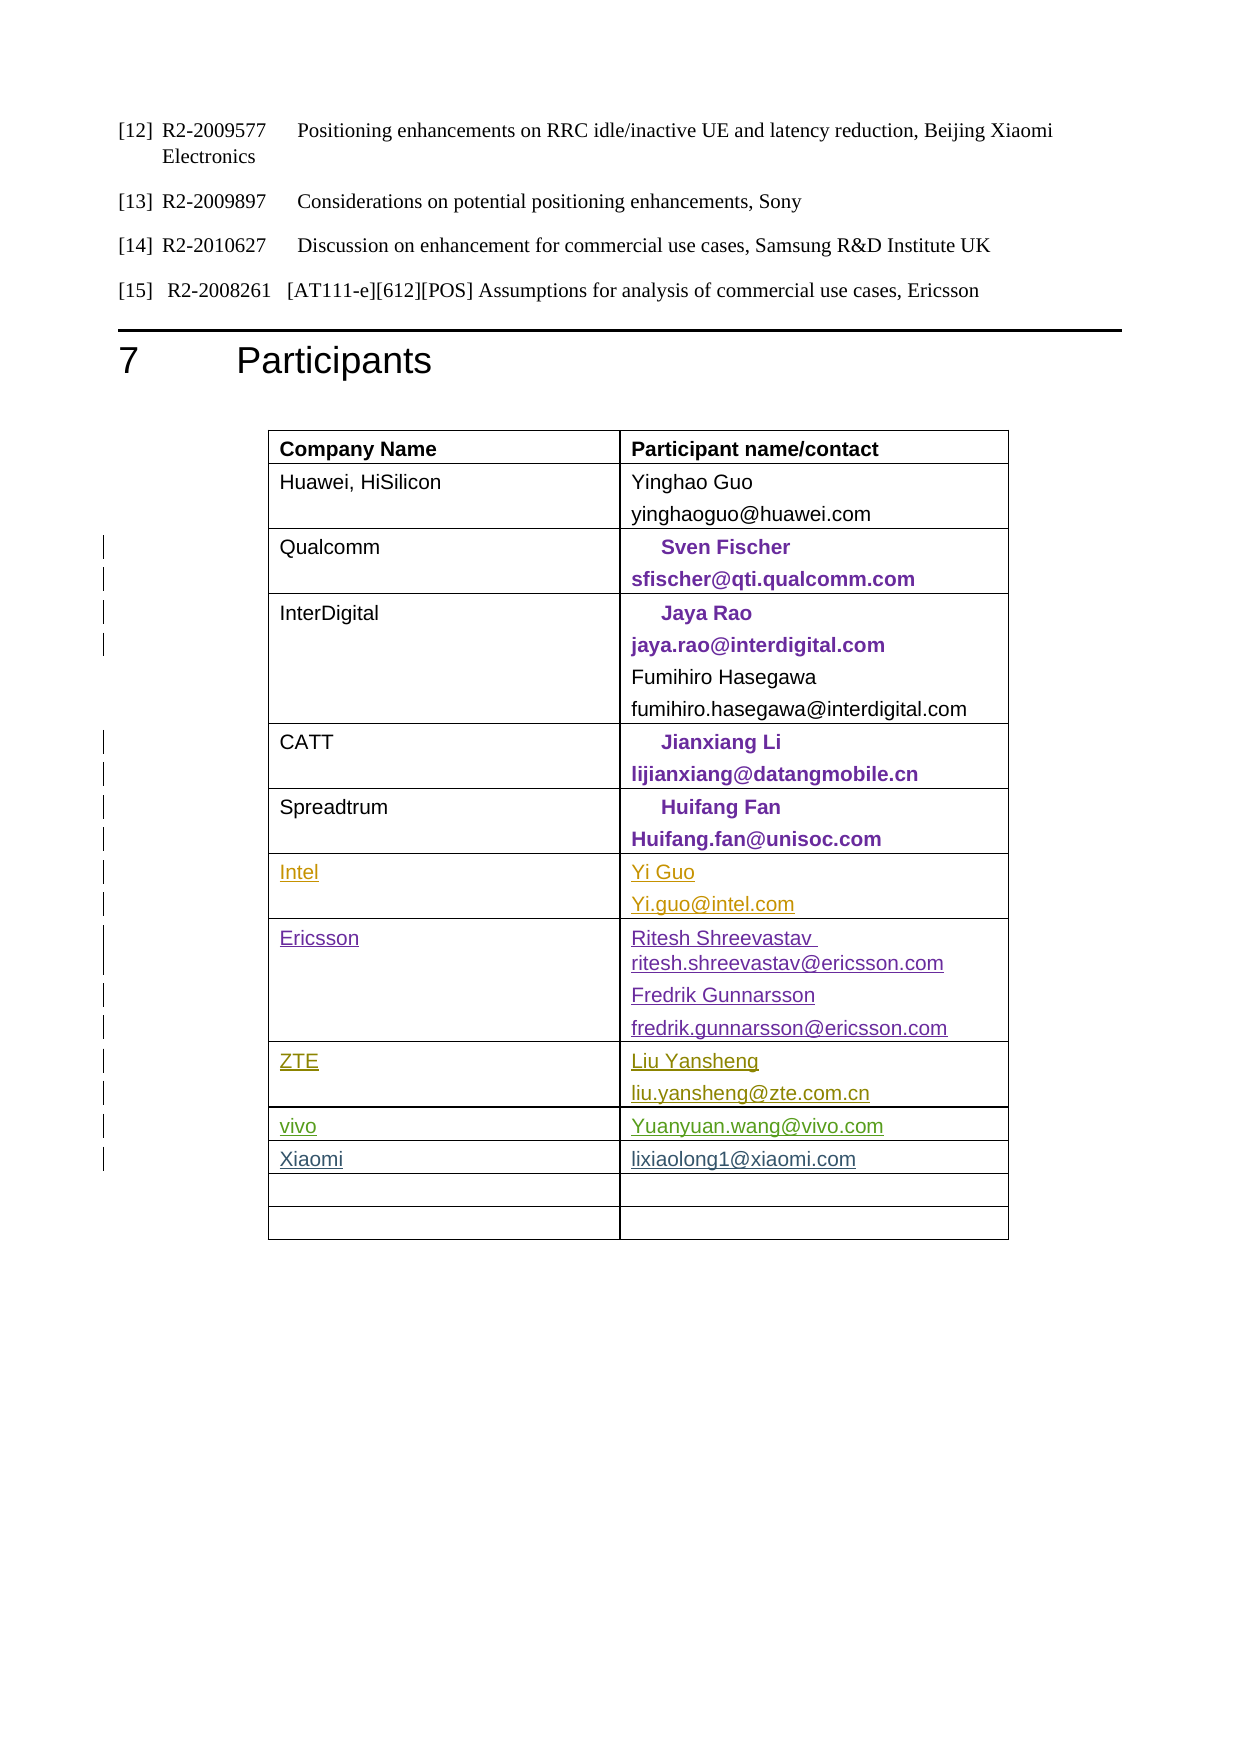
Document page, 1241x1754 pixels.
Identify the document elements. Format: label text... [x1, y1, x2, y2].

list R2-2009577 Positioning enhancements on RRC idle/inactive UE and latency reduction, Beijing Xiaomi Electronics [118, 118, 1122, 168]
table_cell [269, 919, 619, 1041]
table_cell Huifang Fan Huifang.fan@unisoc.com [621, 789, 1008, 853]
list R2-2010627 Discussion on enhancement for commercial use cases, Samsung R&D Institute UK [118, 233, 1122, 257]
table_cell Yinghao Guo yinghaoguo@huawei.com [621, 464, 1008, 528]
table_cell [621, 919, 1008, 1041]
table_cell Huawei, HiSilicon [269, 464, 619, 528]
table_cell [621, 1108, 1008, 1139]
list R2-2009897 Considerations on potential positioning enhancements, Sony [118, 189, 1122, 213]
table_cell [269, 854, 619, 918]
table_cell Spreadtrum [269, 789, 619, 853]
table_cell [621, 1141, 1008, 1173]
table_header Company Name [269, 431, 619, 463]
table_cell Jianxiang Li lijianxiang@datangmobile.cn [621, 724, 1008, 788]
table_cell [621, 1174, 1008, 1206]
table_cell [269, 1042, 619, 1106]
table_header Participant name/contact [621, 431, 1008, 463]
table_cell [621, 854, 1008, 918]
subtitle 7 Participants [118, 332, 1122, 382]
table_cell CATT [269, 724, 619, 788]
table_cell Sven Fischer sfischer@qti.qualcomm.com [621, 529, 1008, 593]
table_cell [621, 1042, 1008, 1106]
list R2-2008261 [AT111-e][612][POS] Assumptions for analysis of commercial use cases, Ericsson [118, 278, 1122, 302]
table_cell Qualcomm [269, 529, 619, 593]
table_cell [269, 1108, 619, 1139]
table_cell [269, 1141, 619, 1173]
table_cell InterDigital [269, 594, 619, 722]
table_cell [269, 1207, 619, 1239]
table_cell [269, 1174, 619, 1206]
table_cell Jaya Rao jaya.rao@interdigital.com Fumihiro Hasegawa fumihiro.hasegawa@interdigital.com [621, 594, 1008, 722]
table_cell [621, 1207, 1008, 1239]
